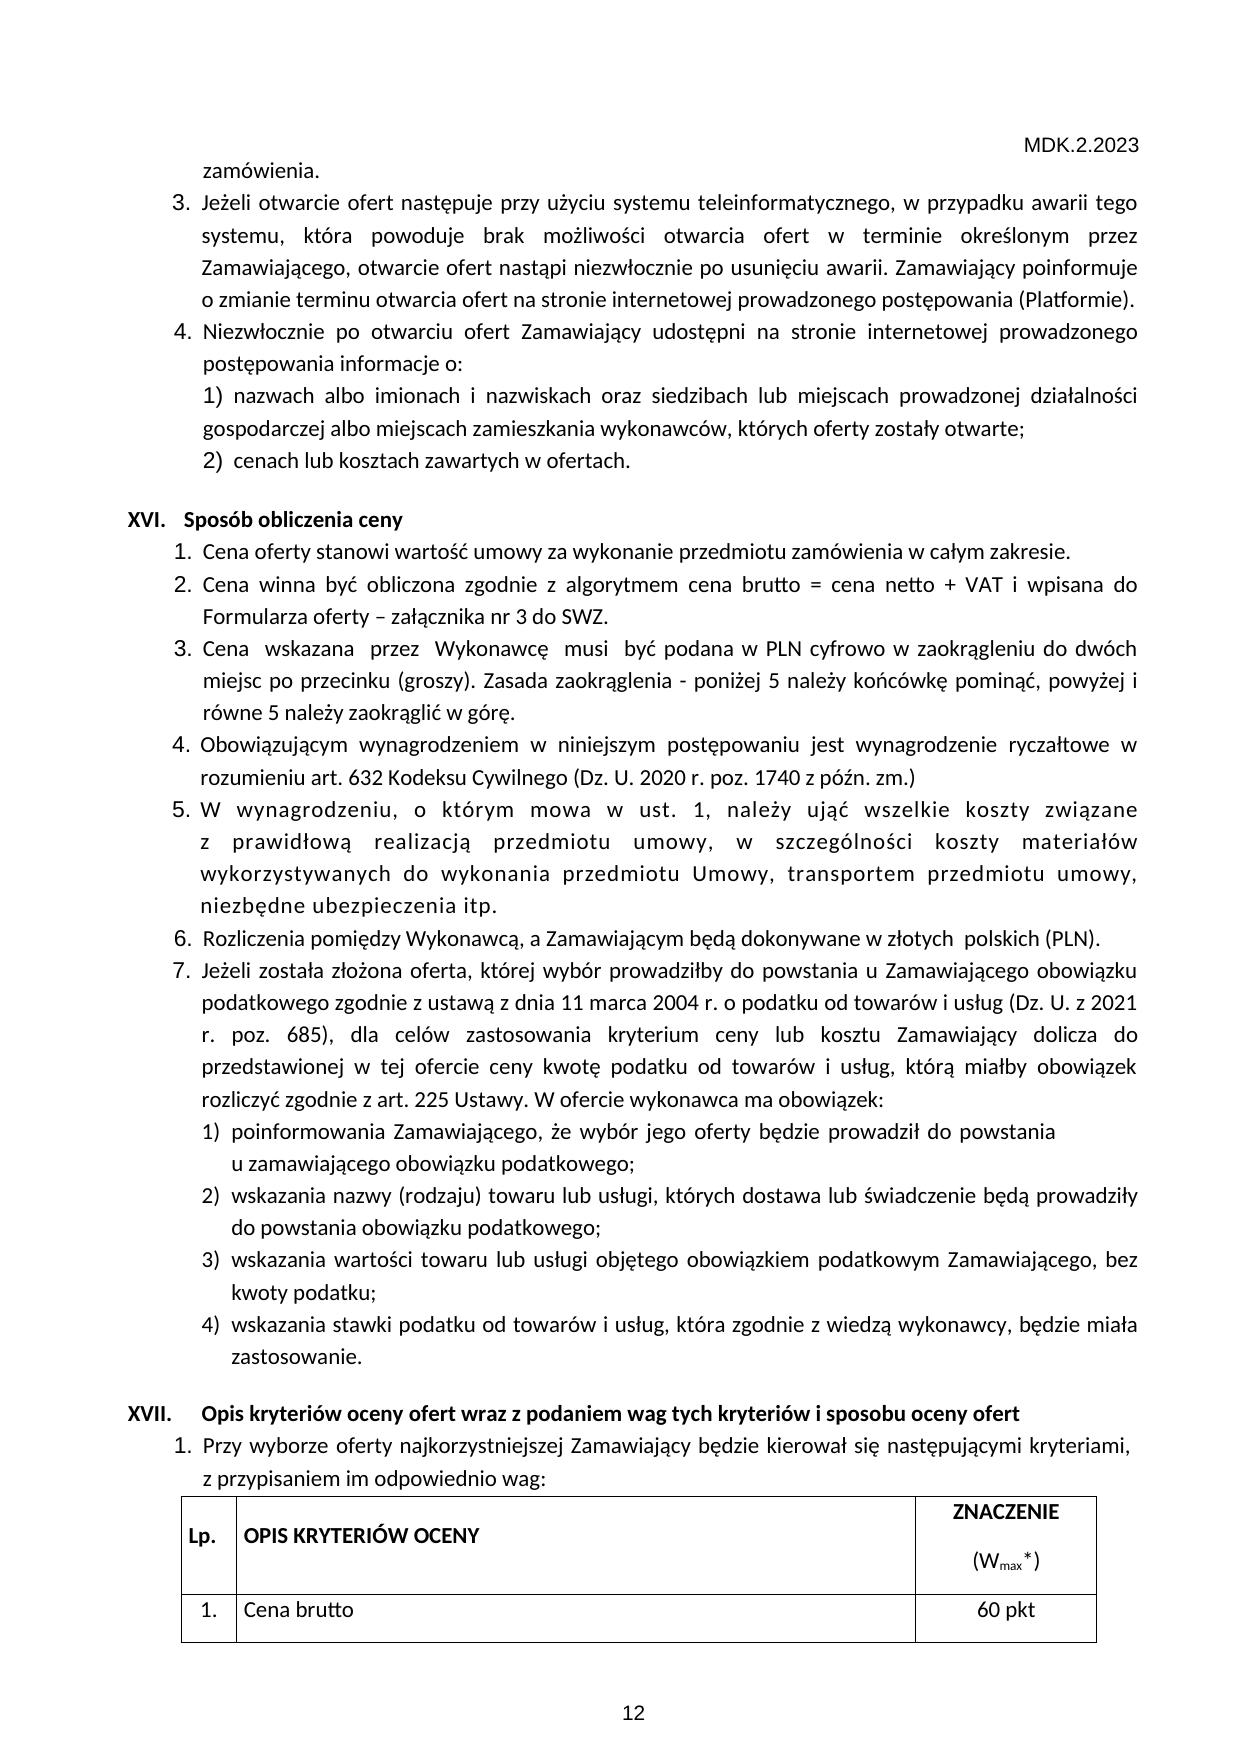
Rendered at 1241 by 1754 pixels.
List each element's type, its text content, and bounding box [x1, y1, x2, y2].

list Cena oferty stanowi wartość umowy za wykonanie przedmiotu zamówienia w całym zakresie. [173, 537, 1139, 566]
list Rozliczenia pomiędzy Wykonawcą, a Zamawiającym będą dokonywane w złotych polskich (PLN). [173, 924, 1139, 952]
list nazwach albo imionach i nazwiskach oraz siedzibach lub miejscach prowadzonej działalności gospodarczej albo miejscach zamieszkania wykonawców, których oferty zostały otwarte; [203, 382, 1139, 442]
list Przy wyborze oferty najkorzystniejszej Zamawiający będzie kierował się następującymi kryteriami, z przypisaniem im odpowiednio wag: [173, 1432, 1139, 1492]
list wskazania stawki podatku od towarów i usług, która zgodnie z wiedzą wykonawcy, będzie miała zastosowanie. [201, 1310, 1139, 1370]
list Opis kryteriów oceny ofert wraz z podaniem wag tych kryteriów i sposobu oceny ofert [128, 1399, 1139, 1427]
list Jeżeli otwarcie ofert następuje przy użyciu systemu teleinformatycznego, w przypadku awarii tego systemu, która powoduje brak możliwości otwarcia ofert w terminie określonym przez Zamawiającego, otwarcie ofert nastąpi niezwłocznie po usunięciu awarii. Zamawiający poinformuje o zmianie terminu otwarcia ofert na stronie internetowej prowadzonego postępowania (Platformie). [172, 188, 1139, 313]
table_header Opis kryteriów oceny [237, 1497, 915, 1594]
list Cena wskazana przez Wykonawcę musi być podana w PLN cyfrowo w zaokrągleniu do dwóch miejsc po przecinku (groszy). Zasada zaokrąglenia - poniżej 5 należy końcówkę pominąć, powyżej i równe 5 należy zaokrąglić w górę. [173, 634, 1139, 726]
list Jeżeli została złożona oferta, której wybór prowadziłby do powstania u Zamawiającego obowiązku podatkowego zgodnie z ustawą z dnia 11 marca 2004 r. o podatku od towarów i usług (Dz. U. z 2021 r. poz. 685), dla celów zastosowania kryterium ceny lub kosztu Zamawiający dolicza do przedstawionej w tej ofercie ceny kwotę podatku od towarów i usług, którą miałby obowiązek rozliczyć zgodnie z art. 225 Ustawy. W ofercie wykonawca ma obowiązek: [172, 956, 1139, 1113]
table_header Lp. [182, 1497, 236, 1594]
list Obowiązującym wynagrodzeniem w niniejszym postępowaniu jest wynagrodzenie ryczałtowe w rozumieniu art. 632 Kodeksu Cywilnego (Dz. U. 2020 r. poz. 1740 z późn. zm.) [172, 731, 1139, 791]
table_header ZNACZENIE (Wmax*) [916, 1497, 1096, 1594]
list wskazania wartości towaru lub usługi objętego obowiązkiem podatkowym Zamawiającego, bez kwoty podatku; [201, 1246, 1139, 1306]
list Cena winna być obliczona zgodnie z algorytmem cena brutto = cena netto + VAT i wpisana do Formularza oferty – załącznika nr 3 do SWZ. [173, 570, 1139, 630]
table_cell 1. [182, 1595, 236, 1642]
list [173, 156, 1139, 184]
list cenach lub kosztach zawartych w ofertach. [203, 446, 1139, 474]
list poinformowania Zamawiającego, że wybór jego oferty będzie prowadził do powstania u zamawiającego obowiązku podatkowego; [201, 1117, 1139, 1177]
list W wynagrodzeniu, o którym mowa w ust. 1, należy ująć wszelkie koszty związane z prawidłową realizacją przedmiotu umowy, w szczególności koszty materiałów wykorzystywanych do wykonania przedmiotu Umowy, transportem przedmiotu umowy, niezbędne ubezpieczenia itp. [172, 795, 1139, 919]
list Niezwłocznie po otwarciu ofert Zamawiający udostępni na stronie internetowej prowadzonego postępowania informacje o: [173, 317, 1139, 377]
list Sposób obliczenia ceny [128, 505, 1139, 533]
table_cell Cena brutto [237, 1595, 915, 1642]
list wskazania nazwy (rodzaju) towaru lub usługi, których dostawa lub świadczenie będą prowadziły do powstania obowiązku podatkowego; [201, 1181, 1139, 1241]
table_cell 60 pkt [916, 1595, 1096, 1642]
